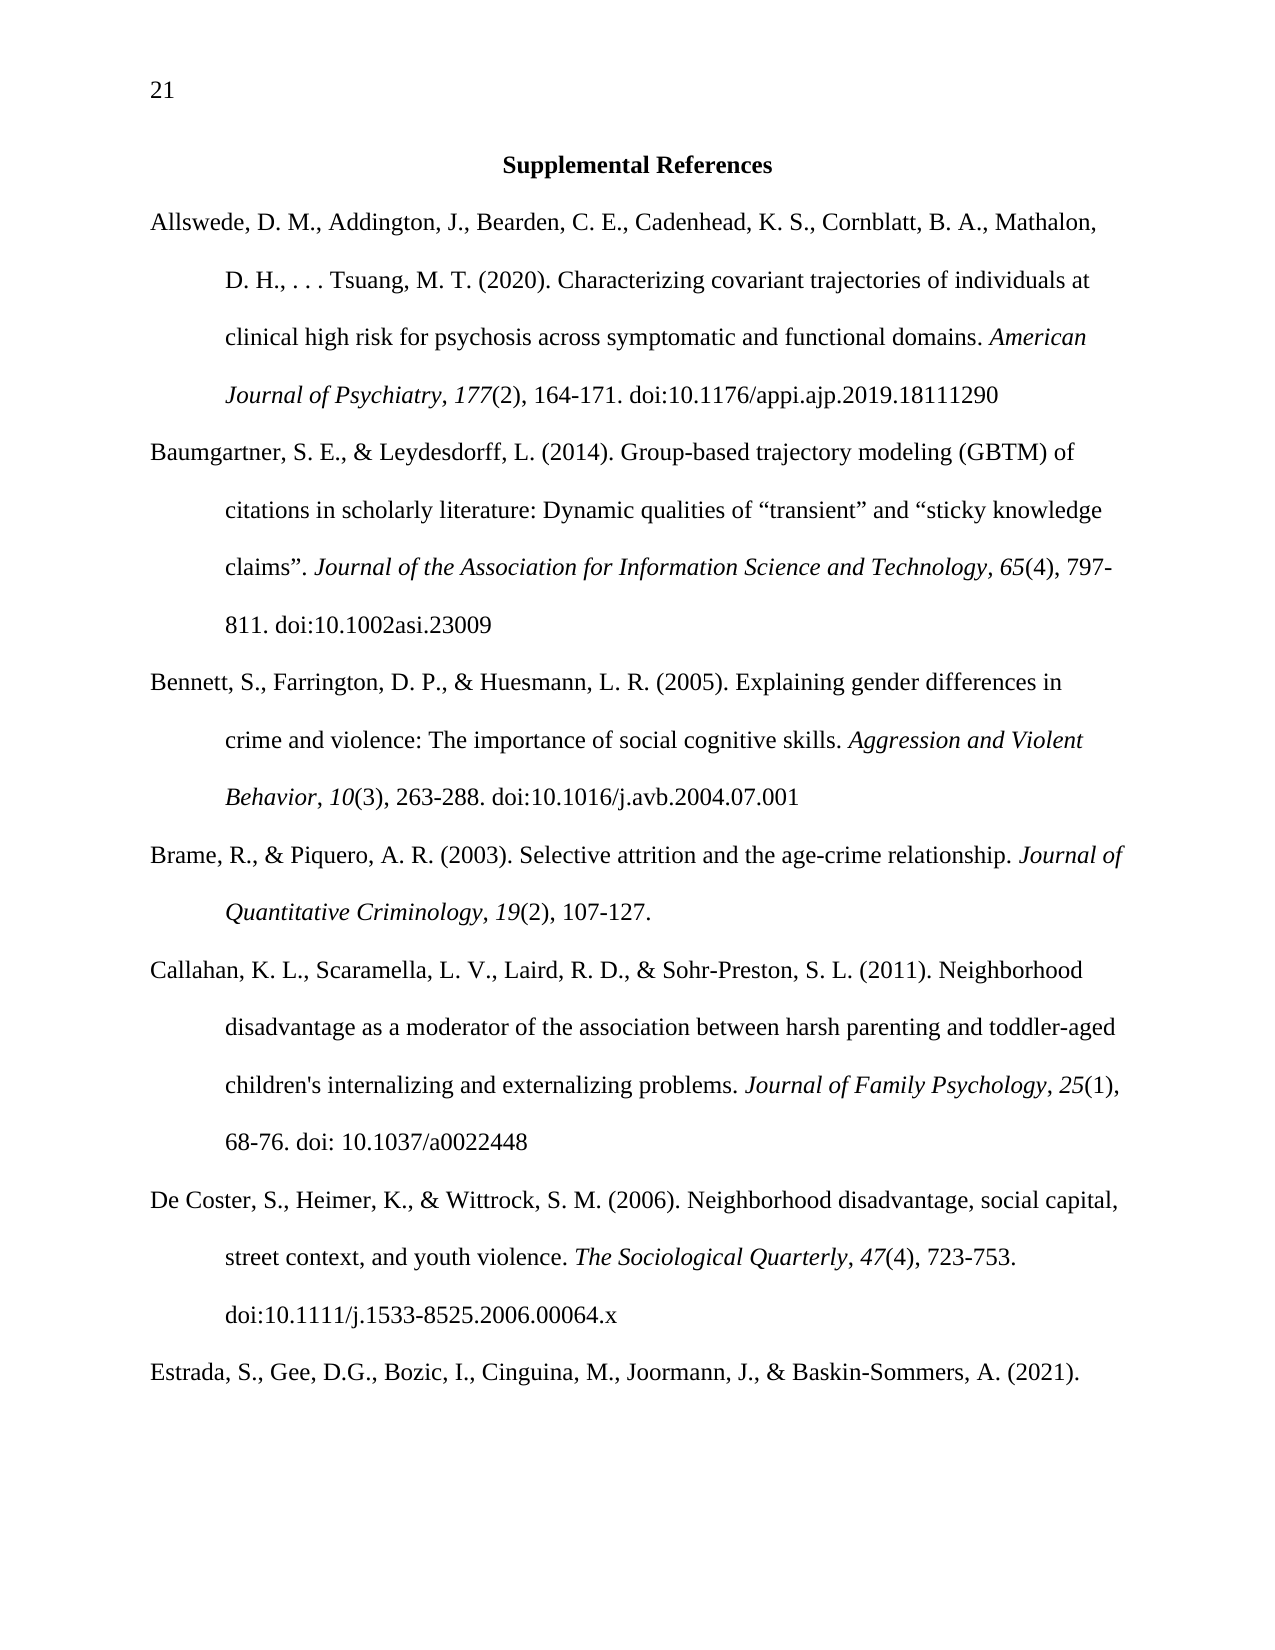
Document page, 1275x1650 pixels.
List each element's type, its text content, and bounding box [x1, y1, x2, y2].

text Baumgartner, S. E., & Leydesdorff, L. (2014). Group‐based trajectory modeling (GBTM) of citations in scholarly literature: Dynamic qualities of “transient” and “sticky knowledge claims”. Journal of the Association for Information Science and Technology, 65(4), 797-811. doi:10.1002asi.23009 [150, 437, 1125, 639]
title Supplemental References [150, 150, 1125, 179]
text Estrada, S., Gee, D.G., Bozic, I., Cinguina, M., Joormann, J., & Baskin-Sommers, A. (2021). [150, 1357, 1125, 1386]
text De Coster, S., Heimer, K., & Wittrock, S. M. (2006). Neighborhood disadvantage, social capital, street context, and youth violence. The Sociological Quarterly, 47(4), 723-753. doi:10.1111/j.1533-8525.2006.00064.x [150, 1185, 1125, 1329]
text Bennett, S., Farrington, D. P., & Huesmann, L. R. (2005). Explaining gender differences in crime and violence: The importance of social cognitive skills. Aggression and Violent Behavior, 10(3), 263-288. doi:10.1016/j.avb.2004.07.001 [150, 667, 1125, 811]
text Callahan, K. L., Scaramella, L. V., Laird, R. D., & Sohr-Preston, S. L. (2011). Neighborhood disadvantage as a moderator of the association between harsh parenting and toddler-aged children's internalizing and externalizing problems. Journal of Family Psychology, 25(1), 68-76. doi: 10.1037/a0022448 [150, 955, 1125, 1156]
text Brame, R., & Piquero, A. R. (2003). Selective attrition and the age-crime relationship. Journal of Quantitative Criminology, 19(2), 107-127. [150, 840, 1125, 926]
text Allswede, D. M., Addington, J., Bearden, C. E., Cadenhead, K. S., Cornblatt, B. A., Mathalon, D. H., . . . Tsuang, M. T. (2020). Characterizing covariant trajectories of individuals at clinical high risk for psychosis across symptomatic and functional domains. American Journal of Psychiatry, 177(2), 164-171. doi:10.1176/appi.ajp.2019.18111290 [150, 207, 1125, 409]
